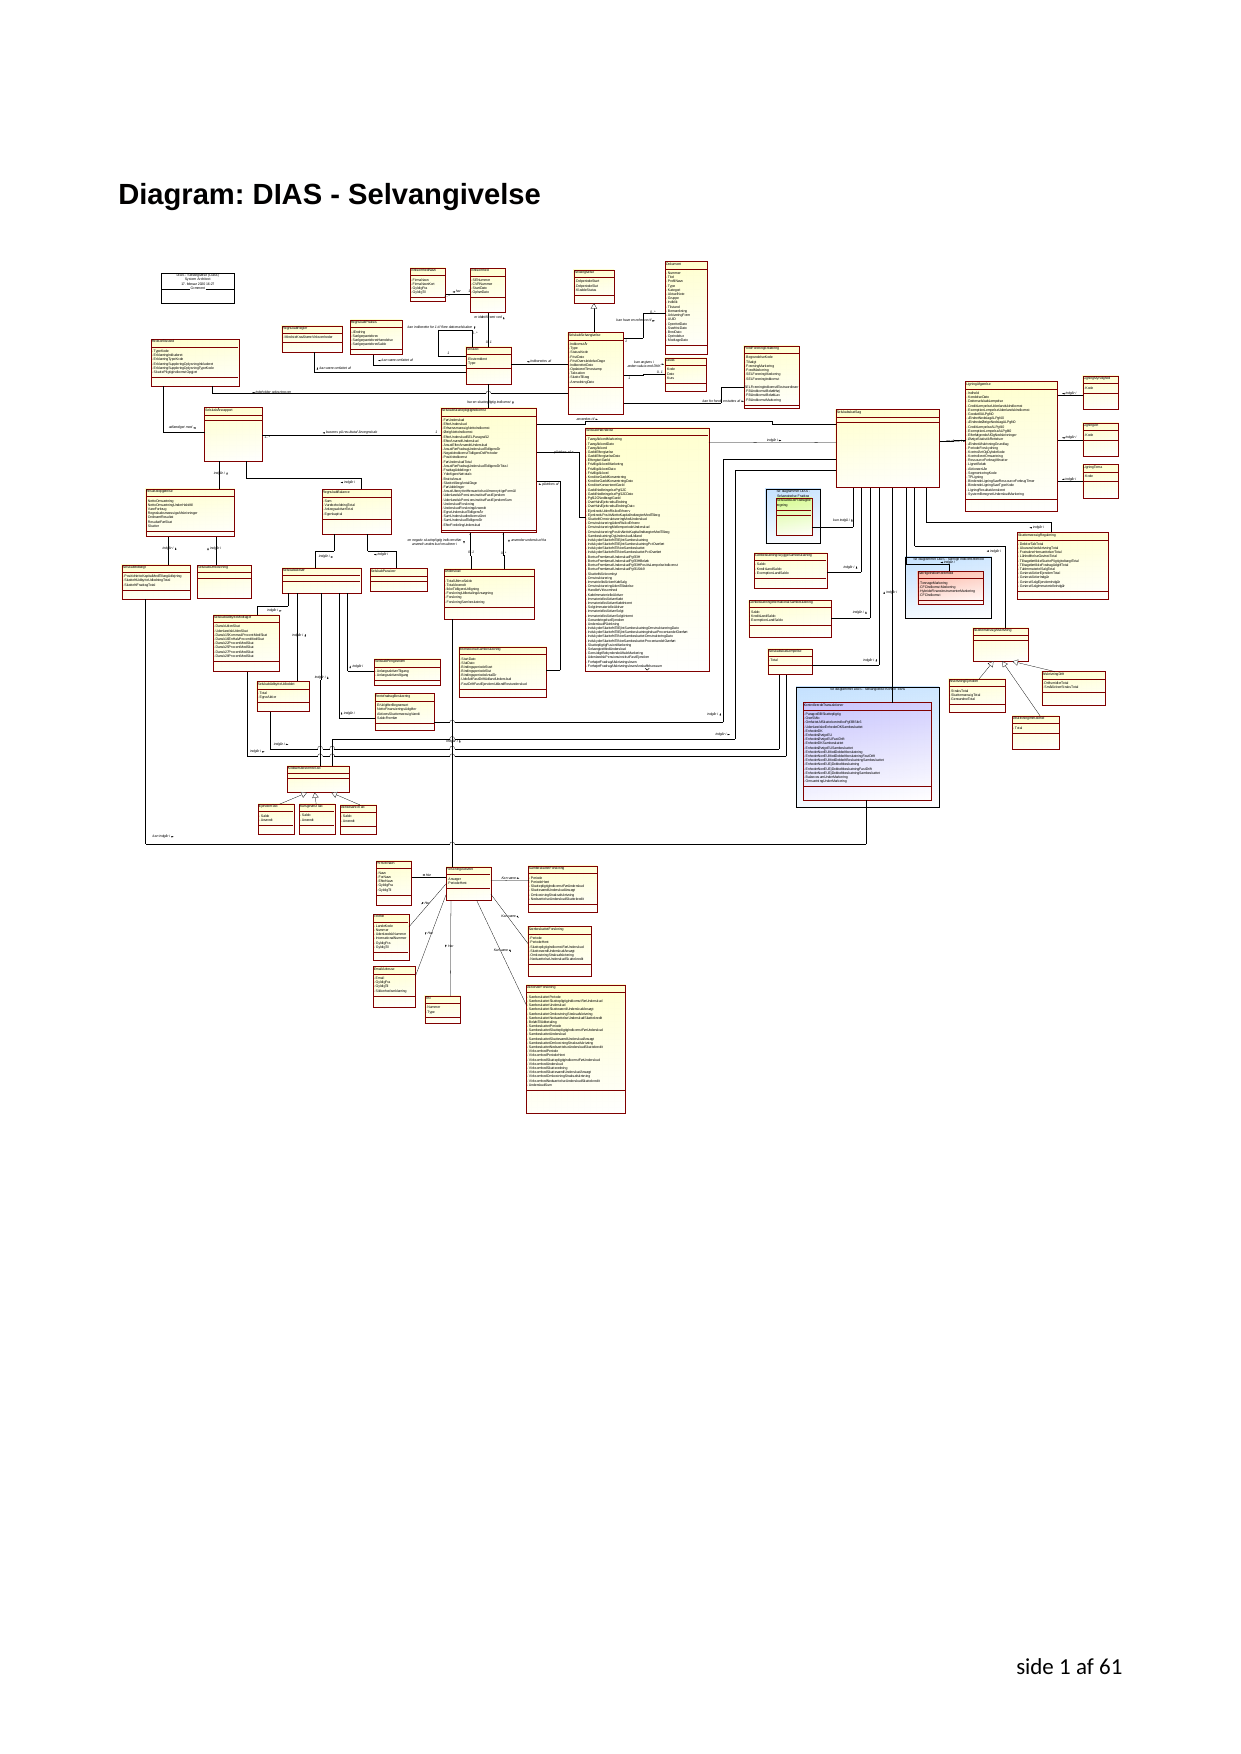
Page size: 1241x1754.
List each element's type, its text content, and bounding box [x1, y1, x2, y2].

text Diagram: DIAS - Selvangivelse [118, 177, 1122, 211]
